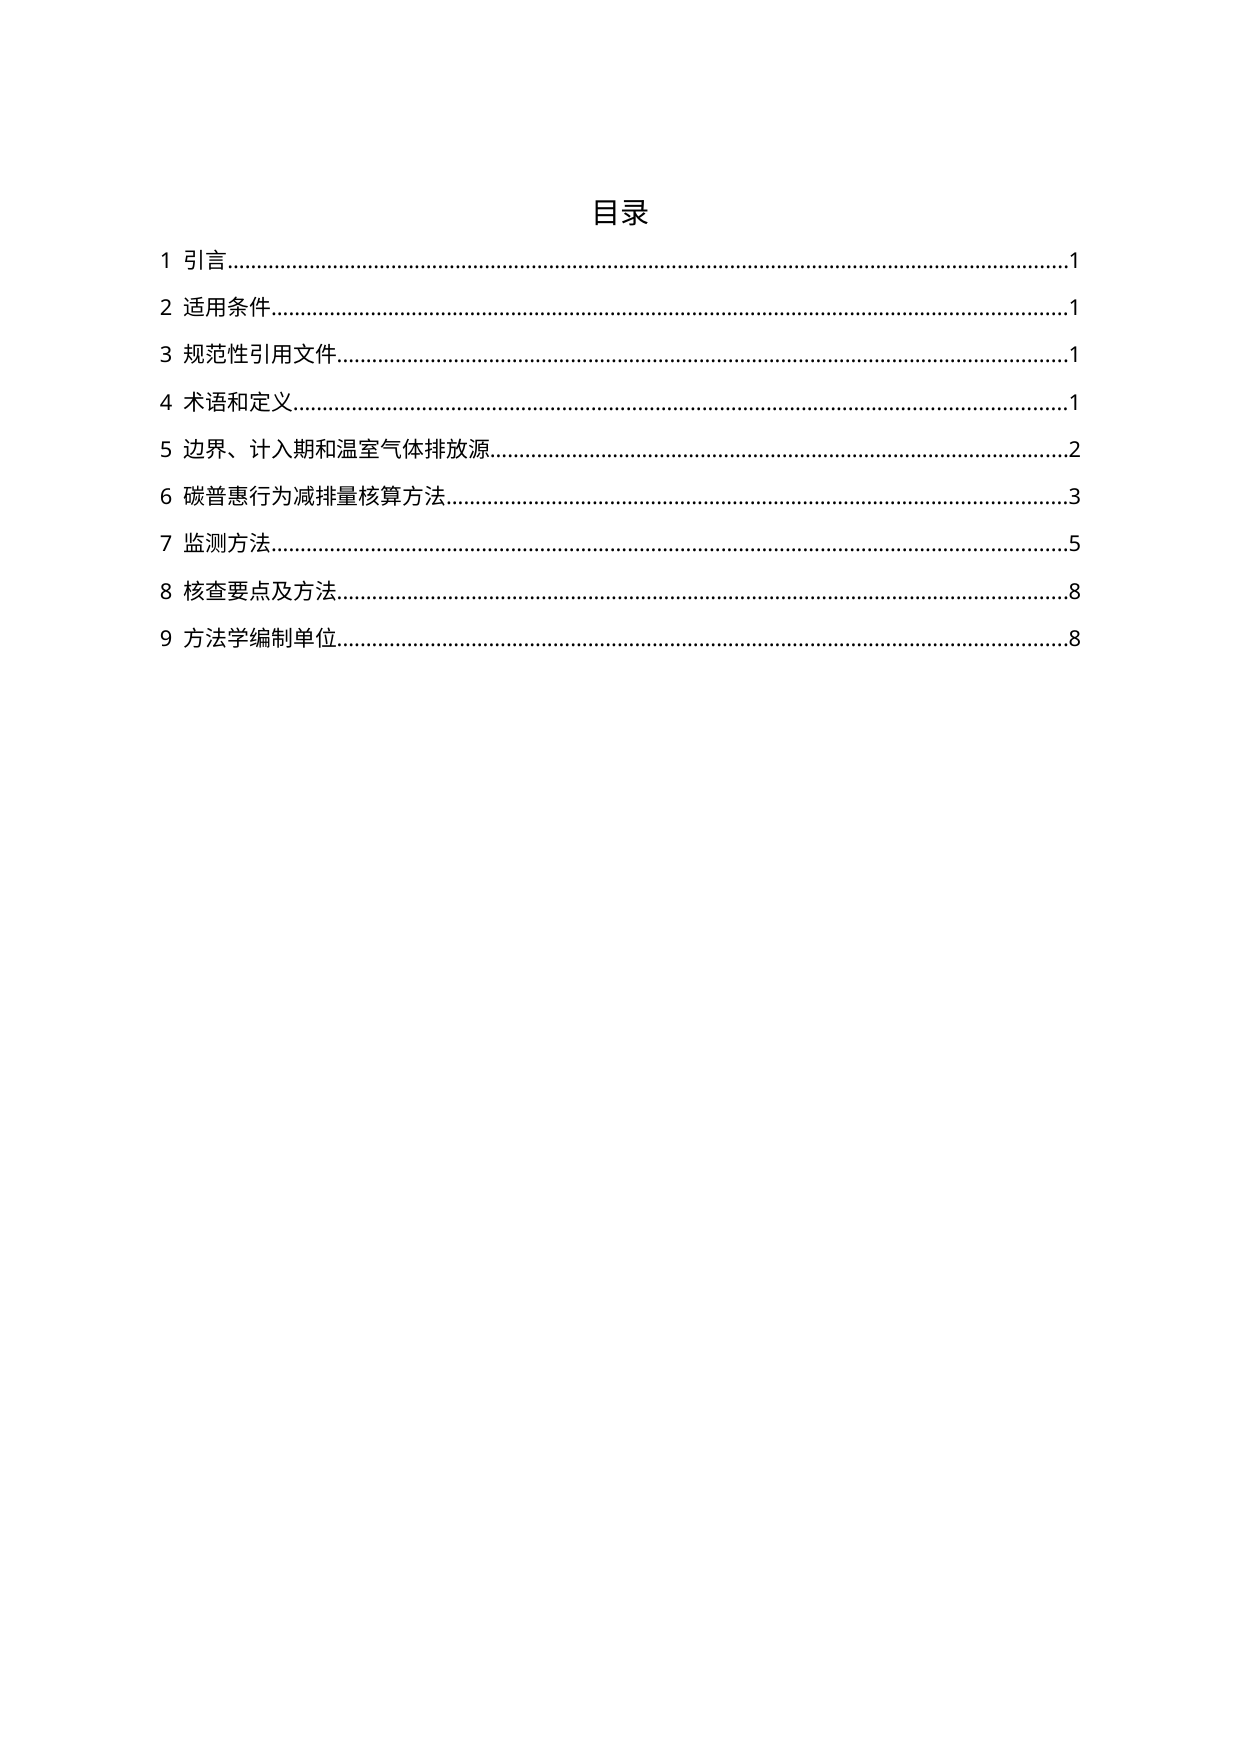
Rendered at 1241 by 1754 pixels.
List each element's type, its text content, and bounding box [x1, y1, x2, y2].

text 目录 [159, 178, 1081, 243]
text 2 适用条件 1 [159, 291, 1081, 323]
text 4 术语和定义 1 [159, 385, 1081, 418]
text 6 碳普惠行为减排量核算方法 3 [159, 480, 1081, 512]
text 9 方法学编制单位 8 [159, 622, 1081, 654]
text 8 核查要点及方法 8 [159, 574, 1081, 607]
text 1 引言 1 [159, 243, 1081, 276]
text 5 边界、计入期和温室气体排放源 2 [159, 432, 1081, 465]
text 7 监测方法 5 [159, 527, 1081, 559]
text 3 规范性引用文件 1 [159, 338, 1081, 370]
